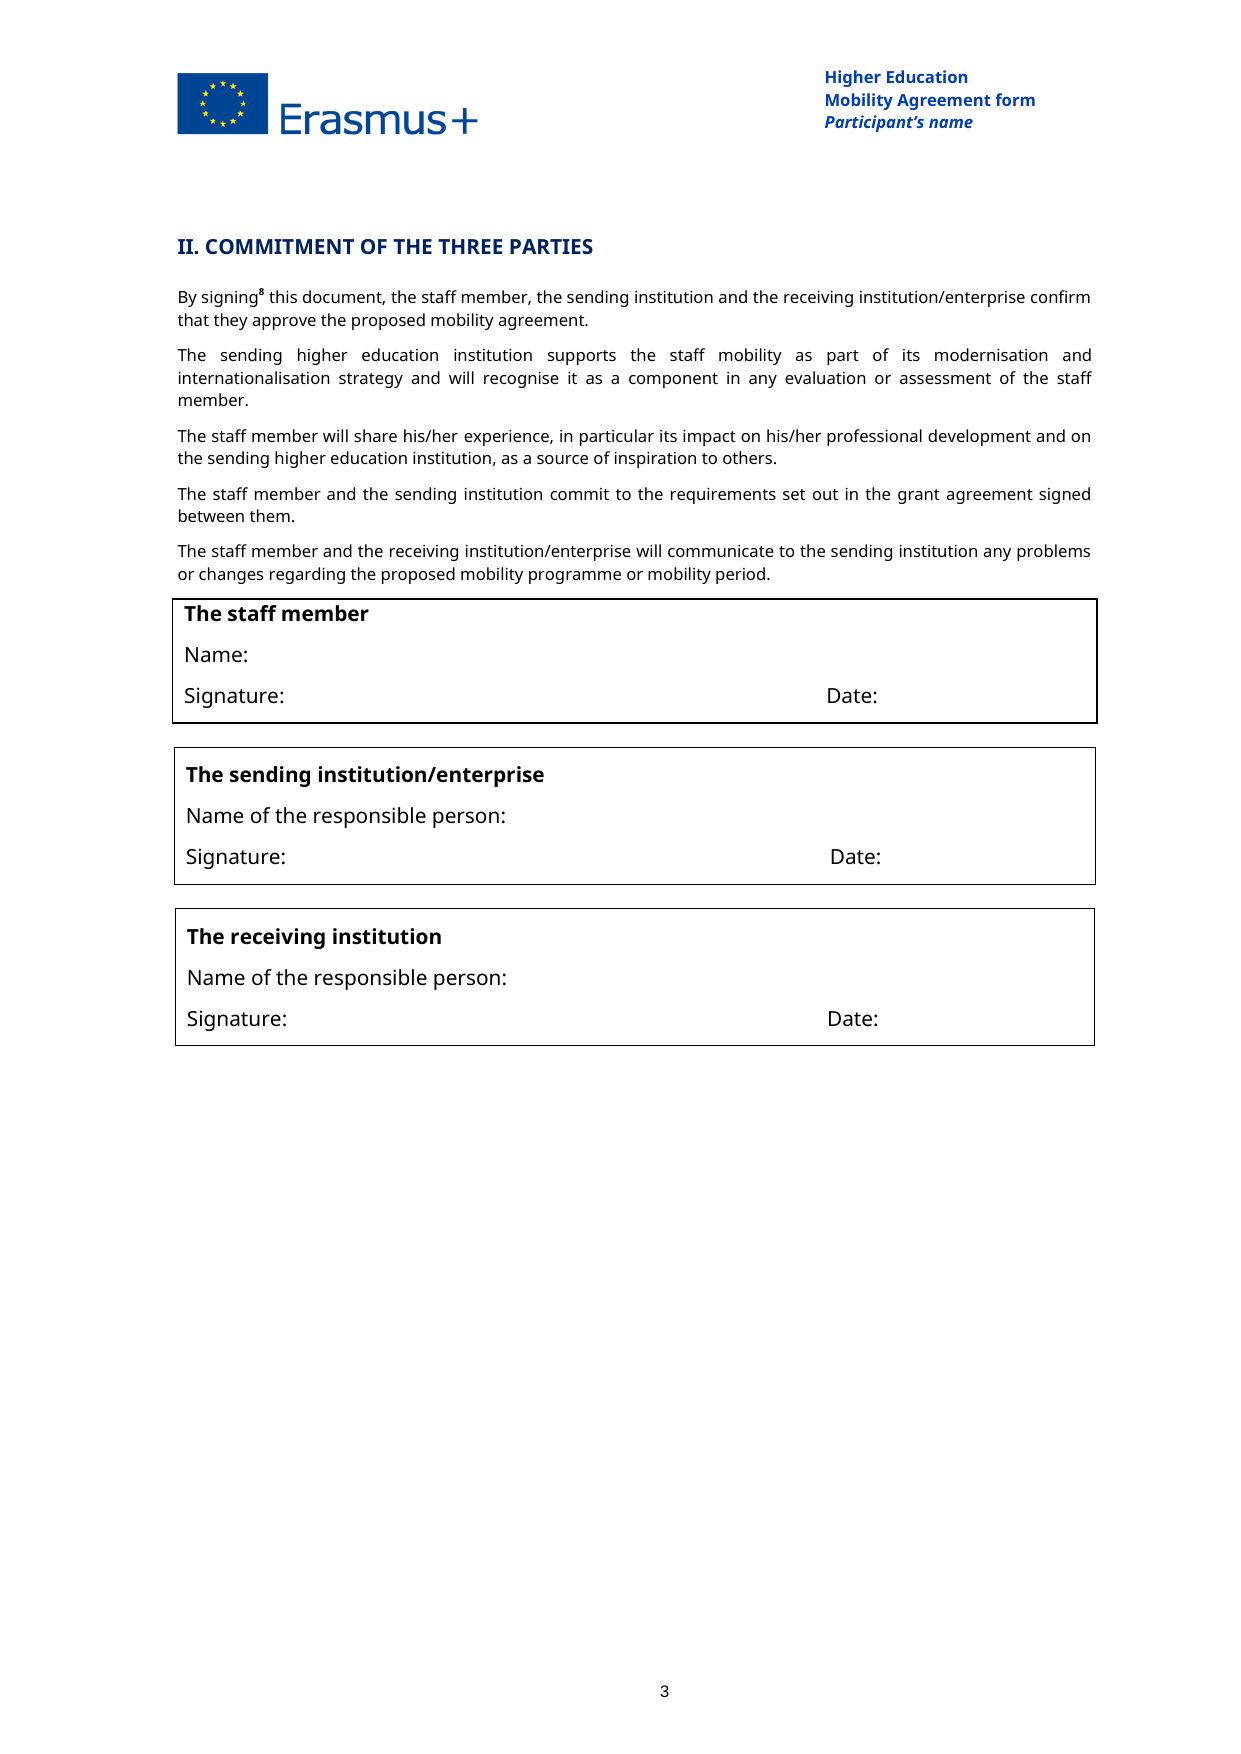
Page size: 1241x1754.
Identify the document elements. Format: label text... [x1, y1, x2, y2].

text The sending higher education institution supports the staff mobility as part of its modernisation and internationalisation strategy and will recognise it as a component in any evaluation or assessment of the staff member. [177, 343, 1092, 412]
text By signing this document, the staff member, the sending institution and the receiving institution/enterprise confirm that they approve the proposed mobility agreement. [177, 286, 1092, 331]
table_header The staff member Name: Signature: Date: [173, 600, 1096, 722]
table_header The receiving institution Name of the responsible person: Signature: Date: [176, 909, 1094, 1044]
text II. COMMITMENT OF THE THREE PARTIES [177, 232, 1092, 261]
table_header The sending institution/enterprise Name of the responsible person: Signature: Date: [175, 748, 1095, 883]
text The staff member and the sending institution commit to the requirements set out in the grant agreement signed between them. [177, 482, 1092, 527]
text The staff member and the receiving institution/enterprise will communicate to the sending institution any problems or changes regarding the proposed mobility programme or mobility period. [177, 540, 1092, 585]
text The staff member will share his/her experience, in particular its impact on his/her professional development and on the sending higher education institution, as a source of inspiration to others. [177, 424, 1092, 469]
picture [177, 73, 478, 135]
